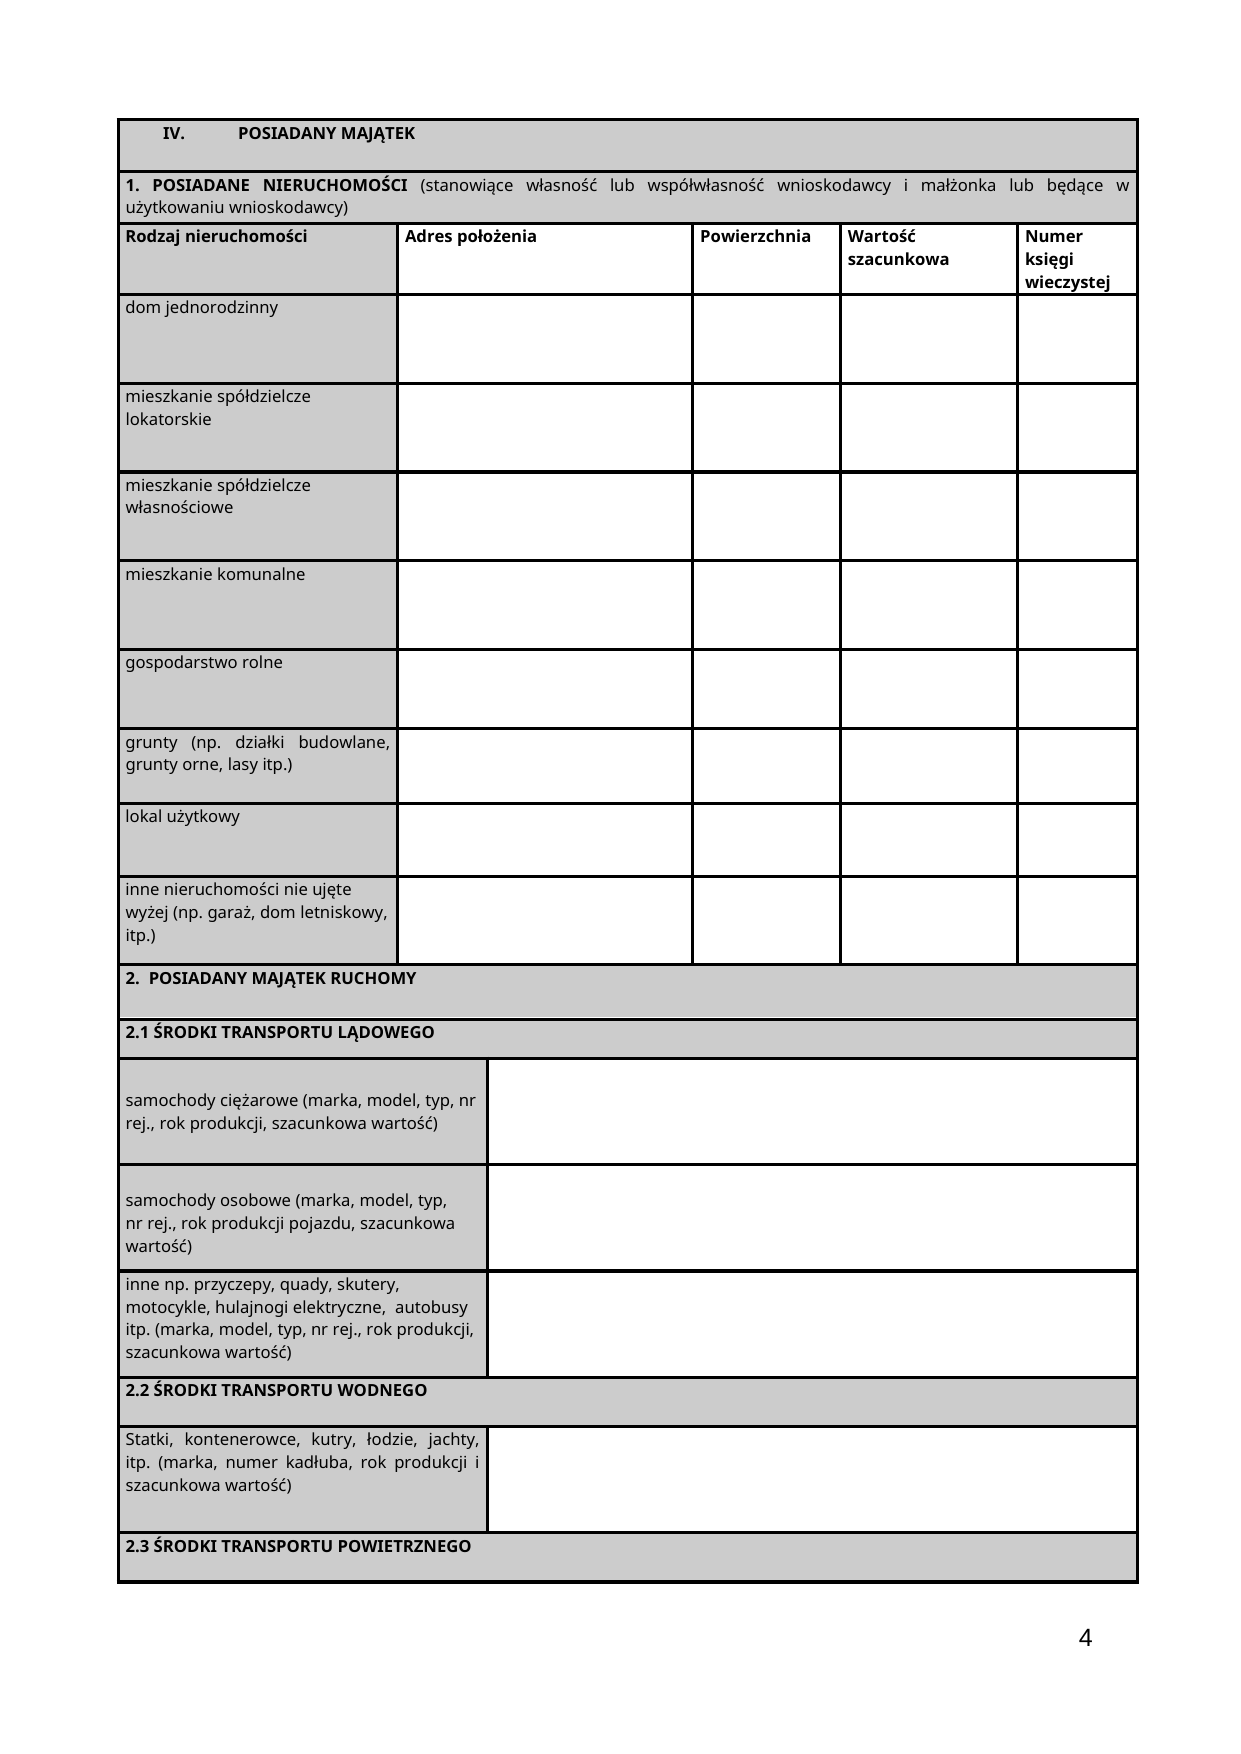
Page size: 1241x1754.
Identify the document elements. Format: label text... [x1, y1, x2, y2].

table_cell [694, 805, 839, 875]
table_cell Adres położenia [399, 225, 691, 293]
table_cell 1. POSIADANE NIERUCHOMOŚCI (stanowiące własność lub współwłasność wnioskodawcy i małżonka lub będące w użytkowaniu wnioskodawcy) [120, 173, 1136, 222]
table_cell [842, 878, 1016, 963]
table_cell [399, 562, 691, 648]
table_cell [1019, 805, 1136, 875]
table_cell [694, 385, 839, 470]
table_cell 2.3 ŚRODKI TRANSPORTU POWIETRZNEGO [120, 1534, 1136, 1580]
table_cell [1019, 651, 1136, 727]
table_cell [694, 878, 839, 963]
table_cell Powierzchnia [694, 225, 839, 293]
table_cell [489, 1166, 1136, 1269]
table_cell [842, 730, 1016, 802]
table_cell Wartość szacunkowa [842, 225, 1016, 293]
table_cell [1019, 730, 1136, 802]
table_cell [1019, 562, 1136, 648]
table_cell gospodarstwo rolne [120, 651, 396, 727]
table_cell 2.1 ŚRODKI TRANSPORTU LĄDOWEGO [120, 1021, 1136, 1057]
table_cell dom jednorodzinny [120, 296, 396, 382]
table_cell [1019, 474, 1136, 559]
table_cell [489, 1060, 1136, 1163]
table_cell [842, 296, 1016, 382]
table_cell [694, 730, 839, 802]
table_cell [399, 730, 691, 802]
table_cell lokal użytkowy [120, 805, 396, 875]
table_cell [694, 651, 839, 727]
table_cell [694, 296, 839, 382]
table_cell [399, 651, 691, 727]
table_cell [694, 474, 839, 559]
table_cell samochody ciężarowe (marka, model, typ, nr rej., rok produkcji, szacunkowa wartość) [120, 1060, 486, 1163]
table_cell [489, 1428, 1136, 1531]
table_cell [842, 651, 1016, 727]
table_cell [694, 562, 839, 648]
table_cell mieszkanie spółdzielcze własnościowe [120, 474, 396, 559]
table_cell [842, 562, 1016, 648]
table_cell POSIADANY MAJĄTEK [120, 121, 1136, 170]
table_cell [399, 474, 691, 559]
table_cell [1019, 385, 1136, 470]
table_cell [842, 805, 1016, 875]
table_cell Numer księgi wieczystej [1019, 225, 1136, 293]
table_cell [1019, 878, 1136, 963]
table_cell [1019, 296, 1136, 382]
table_cell samochody osobowe (marka, model, typ, nr rej., rok produkcji pojazdu, szacunkowa wartość) [120, 1166, 486, 1269]
table_cell mieszkanie spółdzielcze lokatorskie [120, 385, 396, 470]
table_cell [399, 385, 691, 470]
table_cell [489, 1273, 1136, 1376]
table_cell inne nieruchomości nie ujęte wyżej (np. garaż, dom letniskowy, itp.) [120, 878, 396, 963]
table_cell 2.2 ŚRODKI TRANSPORTU WODNEGO [120, 1379, 1136, 1425]
table_cell grunty (np. działki budowlane, grunty orne, lasy itp.) [120, 730, 396, 802]
table_cell [842, 385, 1016, 470]
table_cell 2. POSIADANY MAJĄTEK RUCHOMY [120, 966, 1136, 1017]
table_cell Rodzaj nieruchomości [120, 225, 396, 293]
table_cell [399, 805, 691, 875]
table_cell mieszkanie komunalne [120, 562, 396, 648]
table_cell [842, 474, 1016, 559]
table_cell Statki, kontenerowce, kutry, łodzie, jachty, itp. (marka, numer kadłuba, rok produkcji i szacunkowa wartość) [120, 1428, 486, 1531]
table_cell inne np. przyczepy, quady, skutery, motocykle, hulajnogi elektryczne, autobusy itp. (marka, model, typ, nr rej., rok produkcji, szacunkowa wartość) [120, 1273, 486, 1376]
table_cell [399, 878, 691, 963]
table_cell [399, 296, 691, 382]
